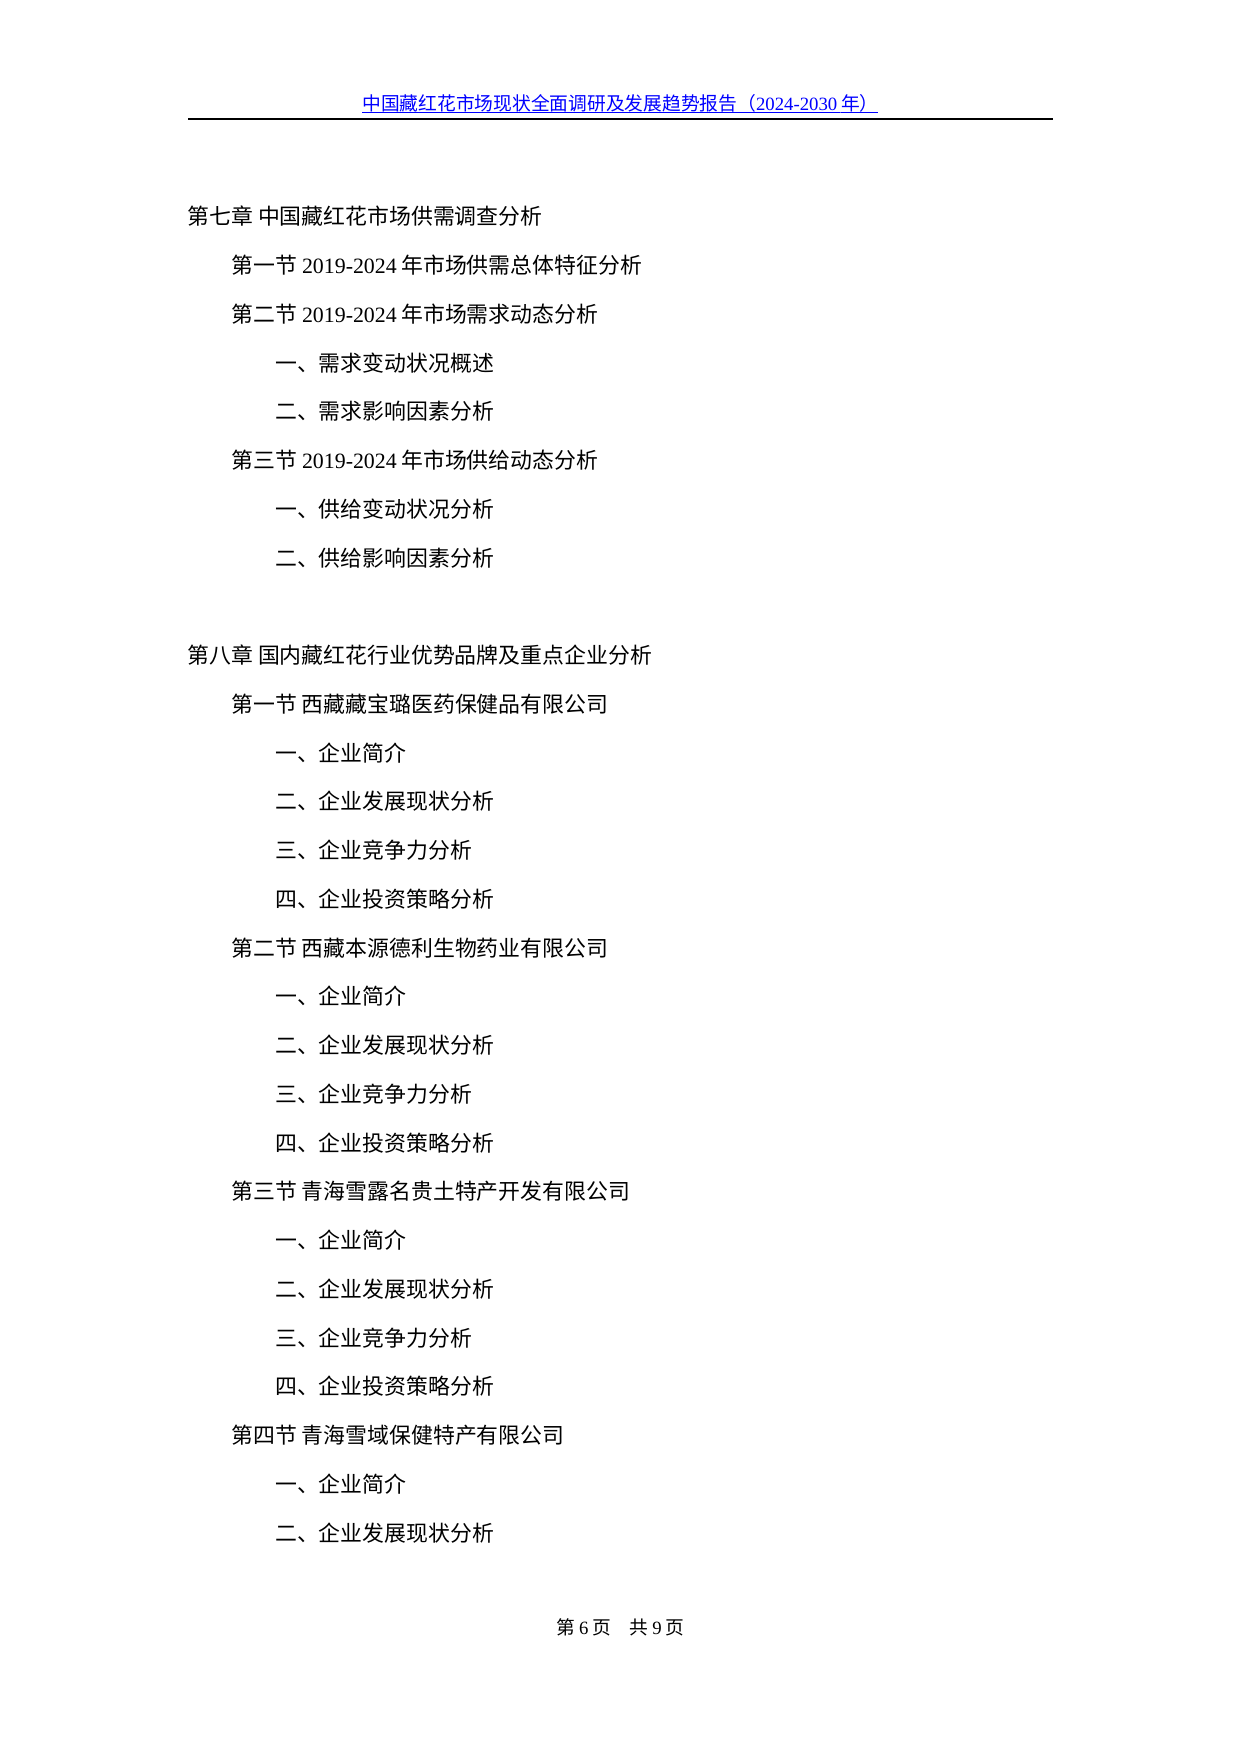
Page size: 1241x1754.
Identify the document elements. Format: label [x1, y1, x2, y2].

text [187, 150, 1053, 1548]
